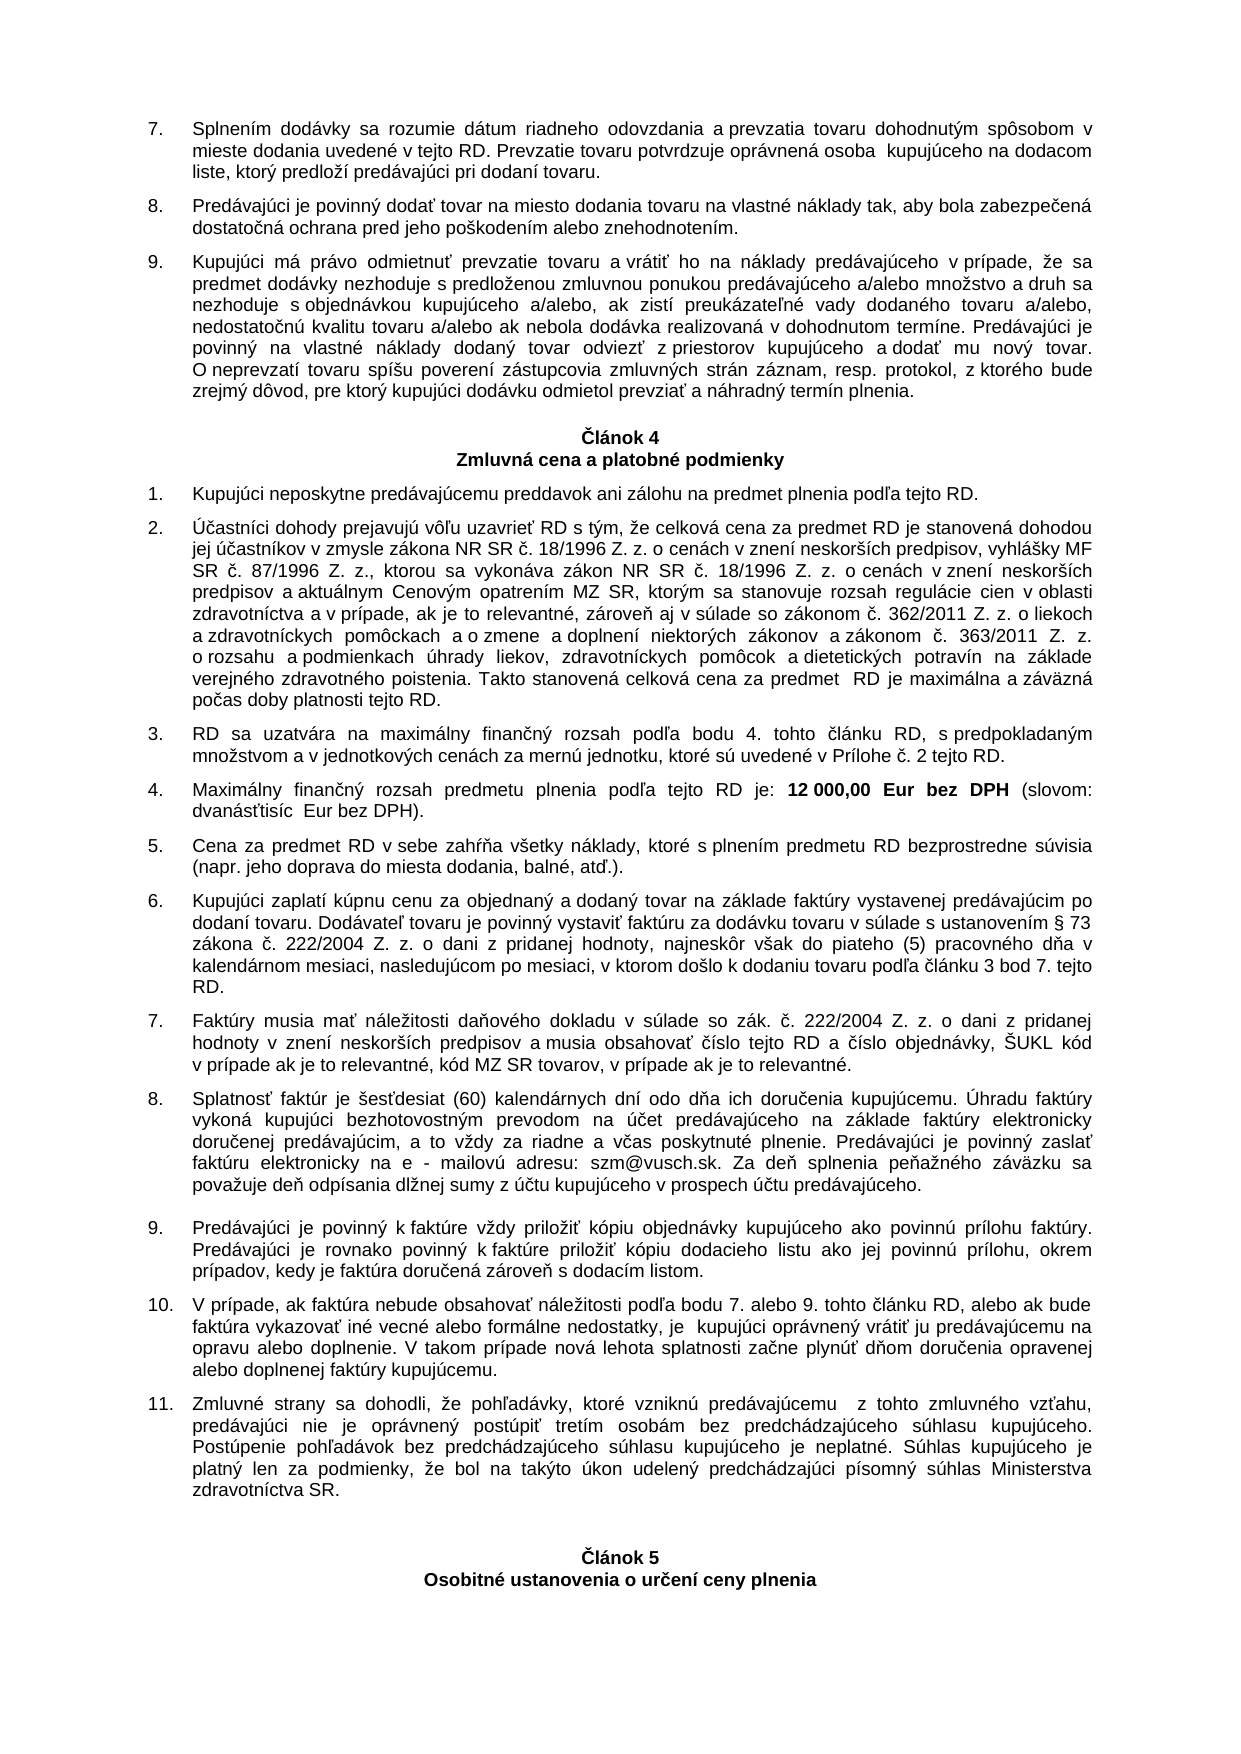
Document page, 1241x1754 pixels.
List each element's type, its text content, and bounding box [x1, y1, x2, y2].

list Faktúry musia mať náležitosti daňového dokladu v súlade so zák. č. 222/2004 Z. z. o dani z pridanej hodnoty v znení neskorších predpisov a musia obsahovať číslo tejto RD a číslo objednávky, ŠUKL kód v prípade ak je to relevantné, kód MZ SR tovarov, v prípade ak je to relevantné. [148, 1010, 1092, 1075]
list Predávajúci je povinný k faktúre vždy priložiť kópiu objednávky kupujúceho ako povinnú prílohu faktúry. Predávajúci je rovnako povinný k faktúre priložiť kópiu dodacieho listu ako jej povinnú prílohu, okrem prípadov, kedy je faktúra doručená zároveň s dodacím listom. [148, 1217, 1092, 1282]
list Zmluvné strany sa dohodli, že pohľadávky, ktoré vzniknú predávajúcemu z tohto zmluvného vzťahu, predávajúci nie je oprávnený postúpiť tretím osobám bez predchádzajúceho súhlasu kupujúceho. Postúpenie pohľadávok bez predchádzajúceho súhlasu kupujúceho je neplatné. Súhlas kupujúceho je platný len za podmienky, že bol na takýto úkon udelený predchádzajúci písomný súhlas Ministerstva zdravotníctva SR. [148, 1393, 1092, 1501]
text Zmluvná cena a platobné podmienky [148, 448, 1092, 470]
list Cena za predmet RD v sebe zahŕňa všetky náklady, ktoré s plnením predmetu RD bezprostredne súvisia (napr. jeho doprava do miesta dodania, balné, atď.). [148, 834, 1092, 877]
list Účastníci dohody prejavujú vôľu uzavrieť RD s tým, že celková cena za predmet RD je stanovená dohodou jej účastníkov v zmysle zákona NR SR č. 18/1996 Z. z. o cenách v znení neskorších predpisov, vyhlášky MF SR č. 87/1996 Z. z., ktorou sa vykonáva zákon NR SR č. 18/1996 Z. z. o cenách v znení neskorších predpisov a aktuálnym Cenovým opatrením MZ SR, ktorým sa stanovuje rozsah regulácie cien v oblasti zdravotníctva a v prípade, ak je to relevantné, zároveň aj v súlade so zákonom č. 362/2011 Z. z. o liekoch a zdravotníckych pomôckach a o zmene a doplnení niektorých zákonov a zákonom č. 363/2011 Z. z. o rozsahu a podmienkach úhrady liekov, zdravotníckych pomôcok a dietetických potravín na základe verejného zdravotného poistenia. Takto stanovená celková cena za predmet RD je maximálna a záväzná počas doby platnosti tejto RD. [148, 517, 1092, 711]
list Kupujúci má právo odmietnuť prevzatie tovaru a vrátiť ho na náklady predávajúceho v prípade, že sa predmet dodávky nezhoduje s predloženou zmluvnou ponukou predávajúceho a/alebo množstvo a druh sa nezhoduje s objednávkou kupujúceho a/alebo, ak zistí preukázateľné vady dodaného tovaru a/alebo, nedostatočnú kvalitu tovaru a/alebo ak nebola dodávka realizovaná v dohodnutom termíne. Predávajúci je povinný na vlastné náklady dodaný tovar odviezť z priestorov kupujúceho a dodať mu nový tovar. O neprevzatí tovaru spíšu poverení zástupcovia zmluvných strán záznam, resp. protokol, z ktorého bude zrejmý dôvod, pre ktorý kupujúci dodávku odmietol prevziať a náhradný termín plnenia. [148, 251, 1092, 402]
list Kupujúci neposkytne predávajúcemu preddavok ani zálohu na predmet plnenia podľa tejto RD. [148, 482, 1092, 504]
list V prípade, ak faktúra nebude obsahovať náležitosti podľa bodu 7. alebo 9. tohto článku RD, alebo ak bude faktúra vykazovať iné vecné alebo formálne nedostatky, je kupujúci oprávnený vrátiť ju predávajúcemu na opravu alebo doplnenie. V takom prípade nová lehota splatnosti začne plynúť dňom doručenia opravenej alebo doplnenej faktúry kupujúcemu. [148, 1294, 1092, 1380]
list Kupujúci zaplatí kúpnu cenu za objednaný a dodaný tovar na základe faktúry vystavenej predávajúcim po dodaní tovaru. Dodávateľ tovaru je povinný vystaviť faktúru za dodávku tovaru v súlade s ustanovením § 73 zákona č. 222/2004 Z. z. o dani z pridanej hodnoty, najneskôr však do piateho (5) pracovného dňa v kalendárnom mesiaci, nasledujúcom po mesiaci, v ktorom došlo k dodaniu tovaru podľa článku 3 bod 7. tejto RD. [148, 890, 1092, 998]
text Článok 4 [148, 427, 1092, 448]
text Článok 5 [148, 1547, 1092, 1569]
list Splatnosť faktúr je šesťdesiat (60) kalendárnych dní odo dňa ich doručenia kupujúcemu. Úhradu faktúry vykoná kupujúci bezhotovostným prevodom na účet predávajúceho na základe faktúry elektronicky doručenej predávajúcim, a to vždy za riadne a včas poskytnuté plnenie. Predávajúci je povinný zaslať faktúru elektronicky na e - mailovú adresu: szm@vusch.sk. Za deň splnenia peňažného záväzku sa považuje deň odpísania dlžnej sumy z účtu kupujúceho v prospech účtu predávajúceho. [148, 1087, 1092, 1195]
list Predávajúci je povinný dodať tovar na miesto dodania tovaru na vlastné náklady tak, aby bola zabezpečená dostatočná ochrana pred jeho poškodením alebo znehodnotením. [148, 195, 1092, 238]
list Splnením dodávky sa rozumie dátum riadneho odovzdania a prevzatia tovaru dohodnutým spôsobom v mieste dodania uvedené v tejto RD. Prevzatie tovaru potvrdzuje oprávnená osoba kupujúceho na dodacom liste, ktorý predloží predávajúci pri dodaní tovaru. [148, 118, 1092, 183]
list RD sa uzatvára na maximálny finančný rozsah podľa bodu 4. tohto článku RD, s predpokladaným množstvom a v jednotkových cenách za mernú jednotku, ktoré sú uvedené v Prílohe č. 2 tejto RD. [148, 723, 1092, 766]
list Maximálny finančný rozsah predmetu plnenia podľa tejto RD je: 12 000,00 Eur bez DPH (slovom: dvanásťtisíc Eur bez DPH). [148, 779, 1092, 822]
text Osobitné ustanovenia o určení ceny plnenia [148, 1569, 1092, 1590]
